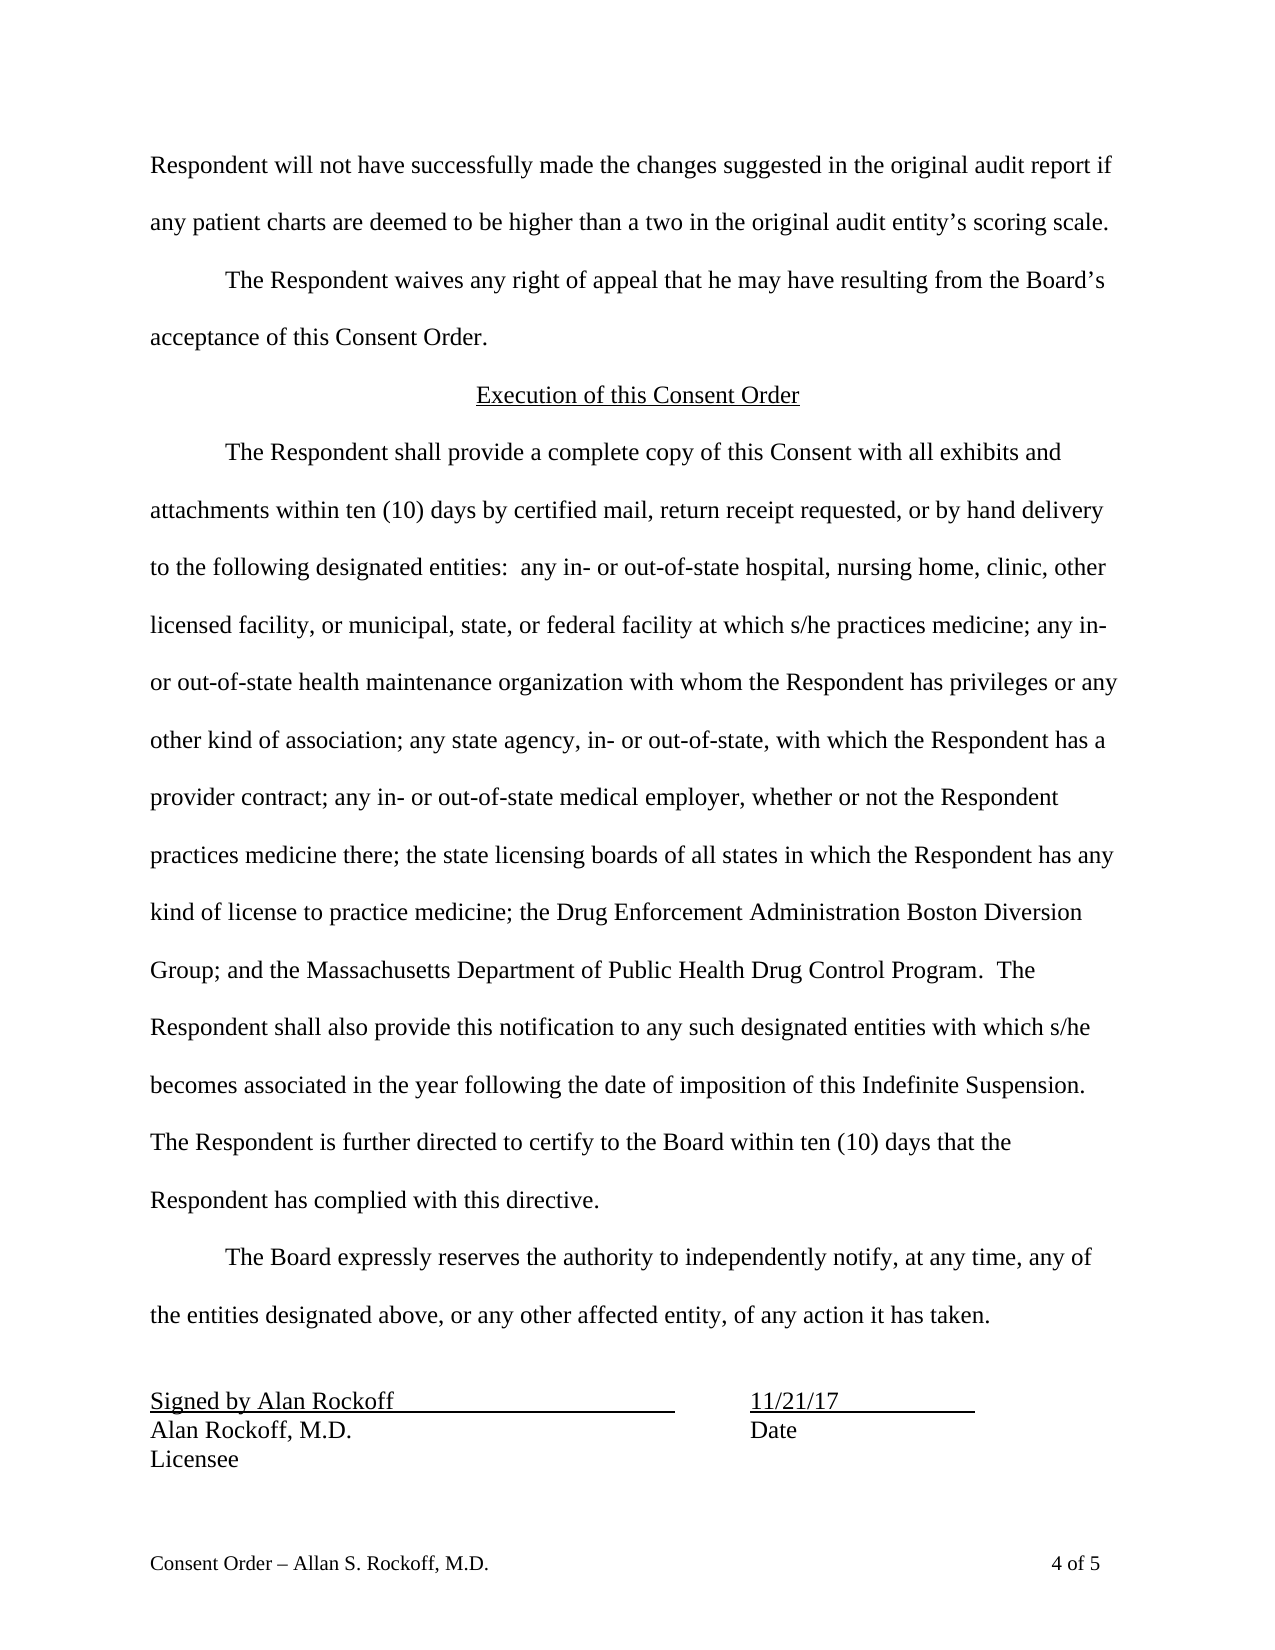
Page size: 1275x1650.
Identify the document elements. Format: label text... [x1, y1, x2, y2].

text The Respondent waives any right of appeal that he may have resulting from the Board’s acceptance of this Consent Order. [150, 265, 1125, 351]
text Licensee [150, 1444, 1125, 1472]
text The Board expressly reserves the authority to independently notify, at any time, any of [150, 1242, 1125, 1271]
text Alan Rockoff, M.D. Date [150, 1415, 1125, 1444]
text The Respondent shall provide a complete copy of this Consent with all exhibits and attachments within ten (10) days by certified mail, return receipt requested, or by hand delivery to the following designated entities: any in- or out-of-state hospital, nursing home, clinic, other licensed facility, or municipal, state, or federal facility at which s/he practices medicine; any in- or out-of-state health maintenance organization with whom the Respondent has privileges or any other kind of association; any state agency, in- or out-of-state, with which the Respondent has a provider contract; any in- or out-of-state medical employer, whether or not the Respondent practices medicine there; the state licensing boards of all states in which the Respondent has any kind of license to practice medicine; the Drug Enforcement Administration Boston Diversion Group; and the Massachusetts Department of Public Health Drug Control Program. The Respondent shall also provide this notification to any such designated entities with which s/he becomes associated in the year following the date of imposition of this Indefinite Suspension. The Respondent is further directed to certify to the Board within ten (10) days that the Respondent has complied with this directive. [150, 437, 1125, 1214]
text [150, 150, 1125, 236]
text the entities designated above, or any other affected entity, of any action it has taken. [150, 1300, 1125, 1329]
text Execution of this Consent Order [150, 380, 1125, 409]
text Signed by Alan Rockoff 11/21/17 [150, 1386, 1125, 1415]
